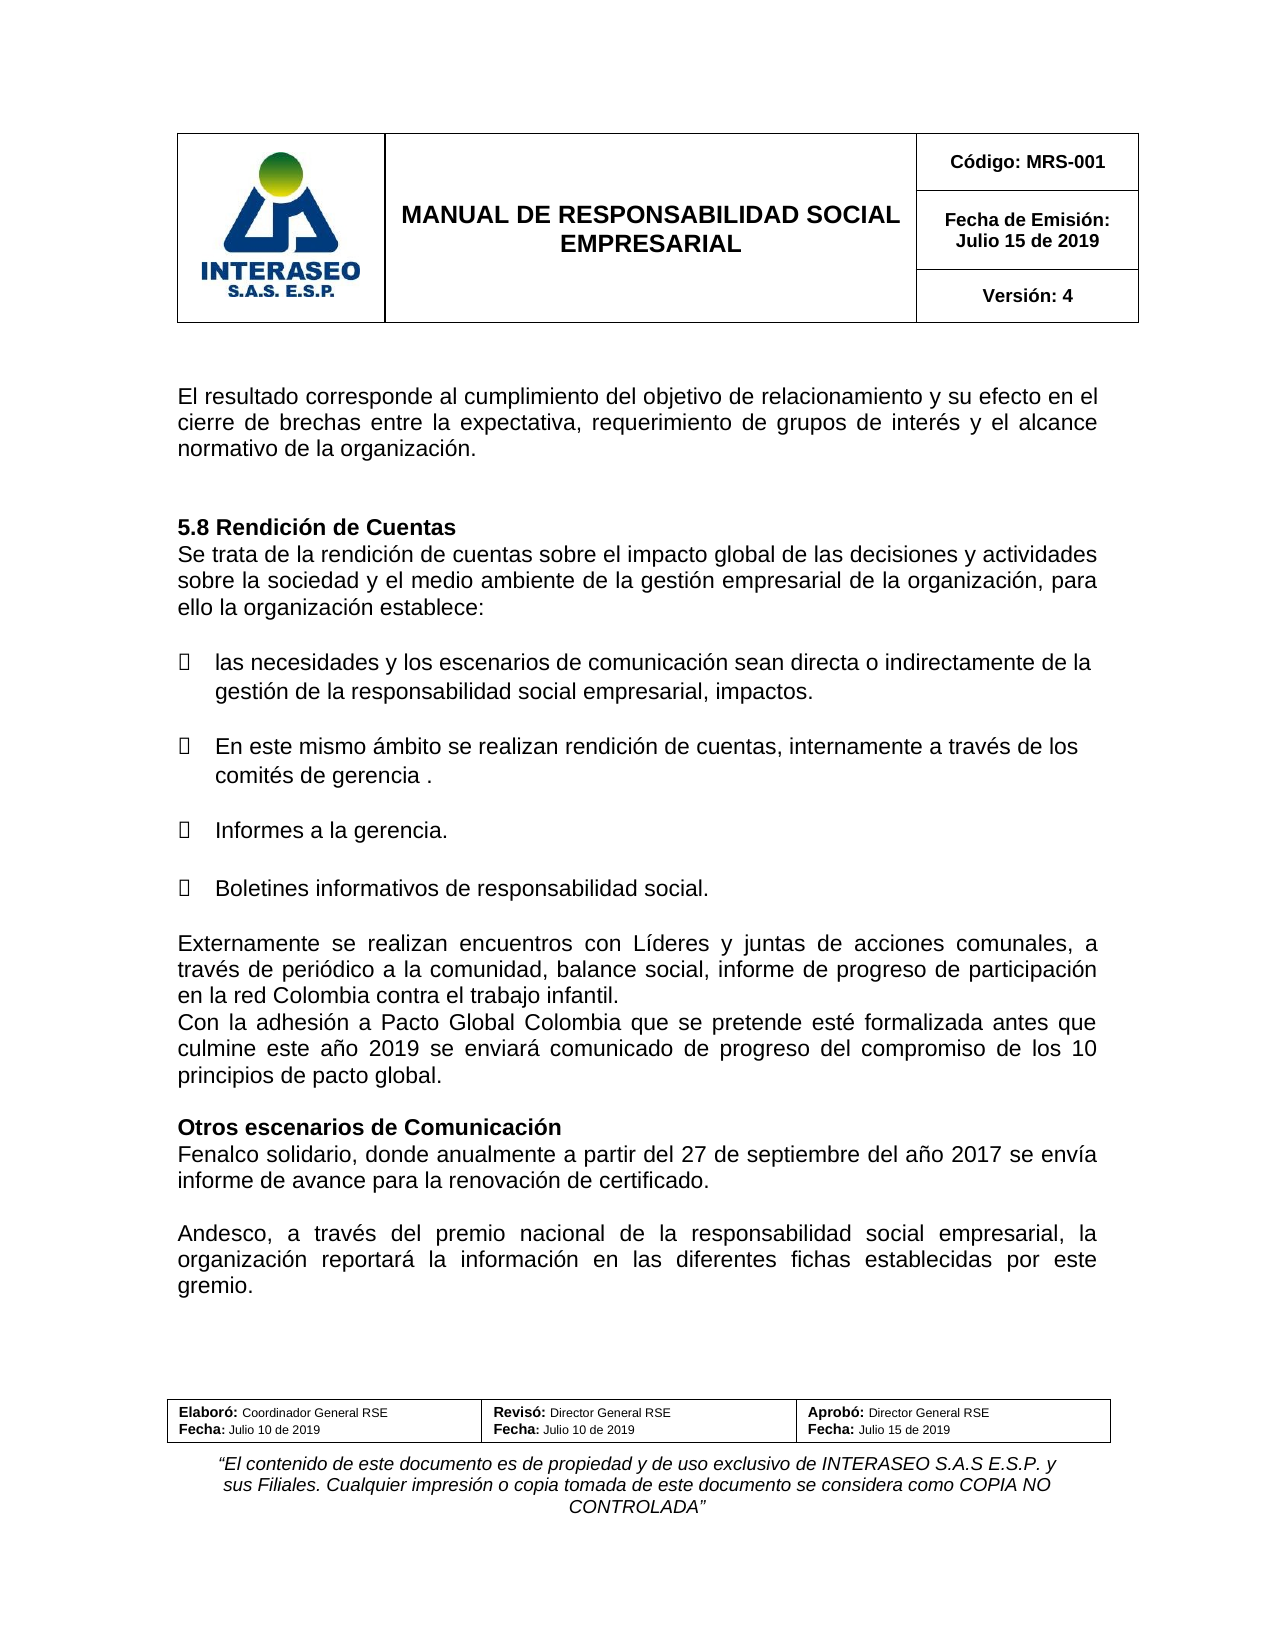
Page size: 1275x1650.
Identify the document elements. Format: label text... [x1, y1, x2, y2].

table_header Aprobó: Director General RSE Fecha: Julio 15 de 2019 [797, 1400, 1110, 1442]
list Boletines informativos de responsabilidad social. [177, 872, 1227, 903]
text Se trata de la rendición de cuentas sobre el impacto global de las decisiones y actividades sobre la sociedad y el medio ambiente de la gestión empresarial de la organización, para ello la organización establece: [177, 541, 1098, 620]
list Informes a la gerencia. [177, 814, 1227, 846]
subtitle Rendición de Cuentas [177, 514, 1227, 541]
picture [201, 152, 360, 297]
text El resultado corresponde al cumplimiento del objetivo de relacionamiento y su efecto en el cierre de brechas entre la expectativa, requerimiento de grupos de interés y el alcance normativo de la organización. [177, 383, 1098, 462]
text Externamente se realizan encuentros con Líderes y juntas de acciones comunales, a través de periódico a la comunidad, balance social, informe de progreso de participación en la red Colombia contra el trabajo infantil. [177, 929, 1098, 1009]
table_header Revisó: Director General RSE Fecha: Julio 10 de 2019 [482, 1400, 796, 1442]
list las necesidades y los escenarios de comunicación sean directa o indirectamente de la gestión de la responsabilidad social empresarial, impactos. [177, 646, 1098, 704]
subtitle Otros escenarios de Comunicación [177, 1114, 1227, 1140]
text Con la adhesión a Pacto Global Colombia que se pretende esté formalizada antes que culmine este año 2019 se enviará comunicado de progreso del compromiso de los 10 principios de pacto global. [177, 1009, 1098, 1088]
text Andesco, a través del premio nacional de la responsabilidad social empresarial, la organización reportará la información en las diferentes fichas establecidas por este gremio. [177, 1220, 1098, 1299]
list En este mismo ámbito se realizan rendición de cuentas, internamente a través de los comités de gerencia . [177, 730, 1098, 788]
text Fenalco solidario, donde anualmente a partir del 27 de septiembre del año 2017 se envía informe de avance para la renovación de certificado. [177, 1141, 1098, 1193]
table_header Elaboró: Coordinador General RSE Fecha: Julio 10 de 2019 [168, 1400, 481, 1442]
